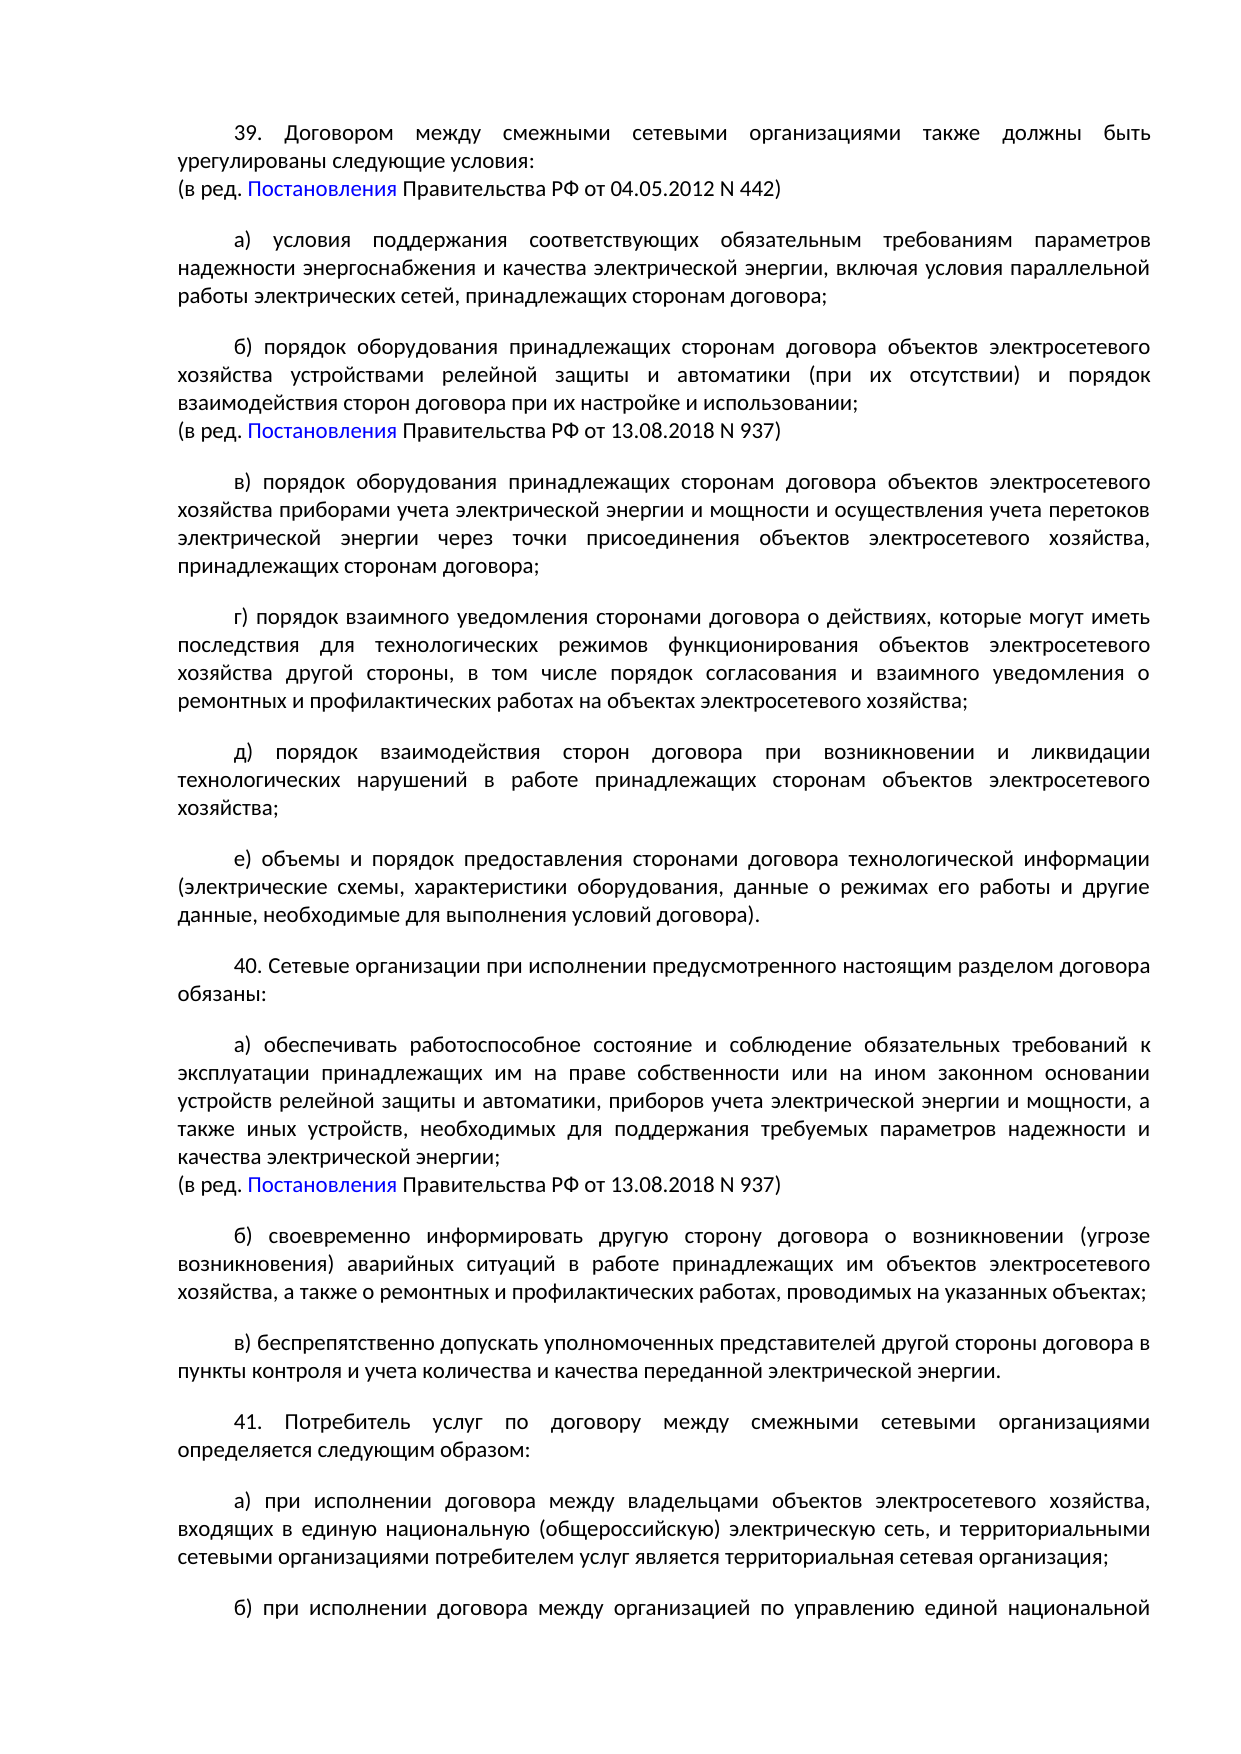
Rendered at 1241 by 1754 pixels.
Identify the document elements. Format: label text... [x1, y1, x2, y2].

text (в ред. Постановления Правительства РФ от 13.08.2018 N 937) [177, 416, 1152, 444]
text (в ред. Постановления Правительства РФ от 13.08.2018 N 937) [177, 1170, 1152, 1198]
text е) объемы и порядок предоставления сторонами договора технологической информации (электрические схемы, характеристики оборудования, данные о режимах его работы и другие данные, необходимые для выполнения условий договора). [177, 844, 1152, 928]
text в) порядок оборудования принадлежащих сторонам договора объектов электросетевого хозяйства приборами учета электрической энергии и мощности и осуществления учета перетоков электрической энергии через точки присоединения объектов электросетевого хозяйства, принадлежащих сторонам договора; [177, 467, 1152, 579]
text (в ред. Постановления Правительства РФ от 04.05.2012 N 442) [177, 174, 1152, 202]
text 39. Договором между смежными сетевыми организациями также должны быть урегулированы следующие условия: [177, 118, 1152, 174]
text а) при исполнении договора между владельцами объектов электросетевого хозяйства, входящих в единую национальную (общероссийскую) электрическую сеть, и территориальными сетевыми организациями потребителем услуг является территориальная сетевая организация; [177, 1486, 1152, 1570]
text в) беспрепятственно допускать уполномоченных представителей другой стороны договора в пункты контроля и учета количества и качества переданной электрической энергии. [177, 1328, 1152, 1384]
text 40. Сетевые организации при исполнении предусмотренного настоящим разделом договора обязаны: [177, 951, 1152, 1007]
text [177, 1593, 1152, 1621]
text б) порядок оборудования принадлежащих сторонам договора объектов электросетевого хозяйства устройствами релейной защиты и автоматики (при их отсутствии) и порядок взаимодействия сторон договора при их настройке и использовании; [177, 332, 1152, 416]
text а) обеспечивать работоспособное состояние и соблюдение обязательных требований к эксплуатации принадлежащих им на праве собственности или на ином законном основании устройств релейной защиты и автоматики, приборов учета электрической энергии и мощности, а также иных устройств, необходимых для поддержания требуемых параметров надежности и качества электрической энергии; [177, 1030, 1152, 1170]
text а) условия поддержания соответствующих обязательным требованиям параметров надежности энергоснабжения и качества электрической энергии, включая условия параллельной работы электрических сетей, принадлежащих сторонам договора; [177, 225, 1152, 309]
text д) порядок взаимодействия сторон договора при возникновении и ликвидации технологических нарушений в работе принадлежащих сторонам объектов электросетевого хозяйства; [177, 737, 1152, 821]
text б) своевременно информировать другую сторону договора о возникновении (угрозе возникновения) аварийных ситуаций в работе принадлежащих им объектов электросетевого хозяйства, а также о ремонтных и профилактических работах, проводимых на указанных объектах; [177, 1221, 1152, 1305]
text г) порядок взаимного уведомления сторонами договора о действиях, которые могут иметь последствия для технологических режимов функционирования объектов электросетевого хозяйства другой стороны, в том числе порядок согласования и взаимного уведомления о ремонтных и профилактических работах на объектах электросетевого хозяйства; [177, 602, 1152, 714]
text 41. Потребитель услуг по договору между смежными сетевыми организациями определяется следующим образом: [177, 1407, 1152, 1463]
